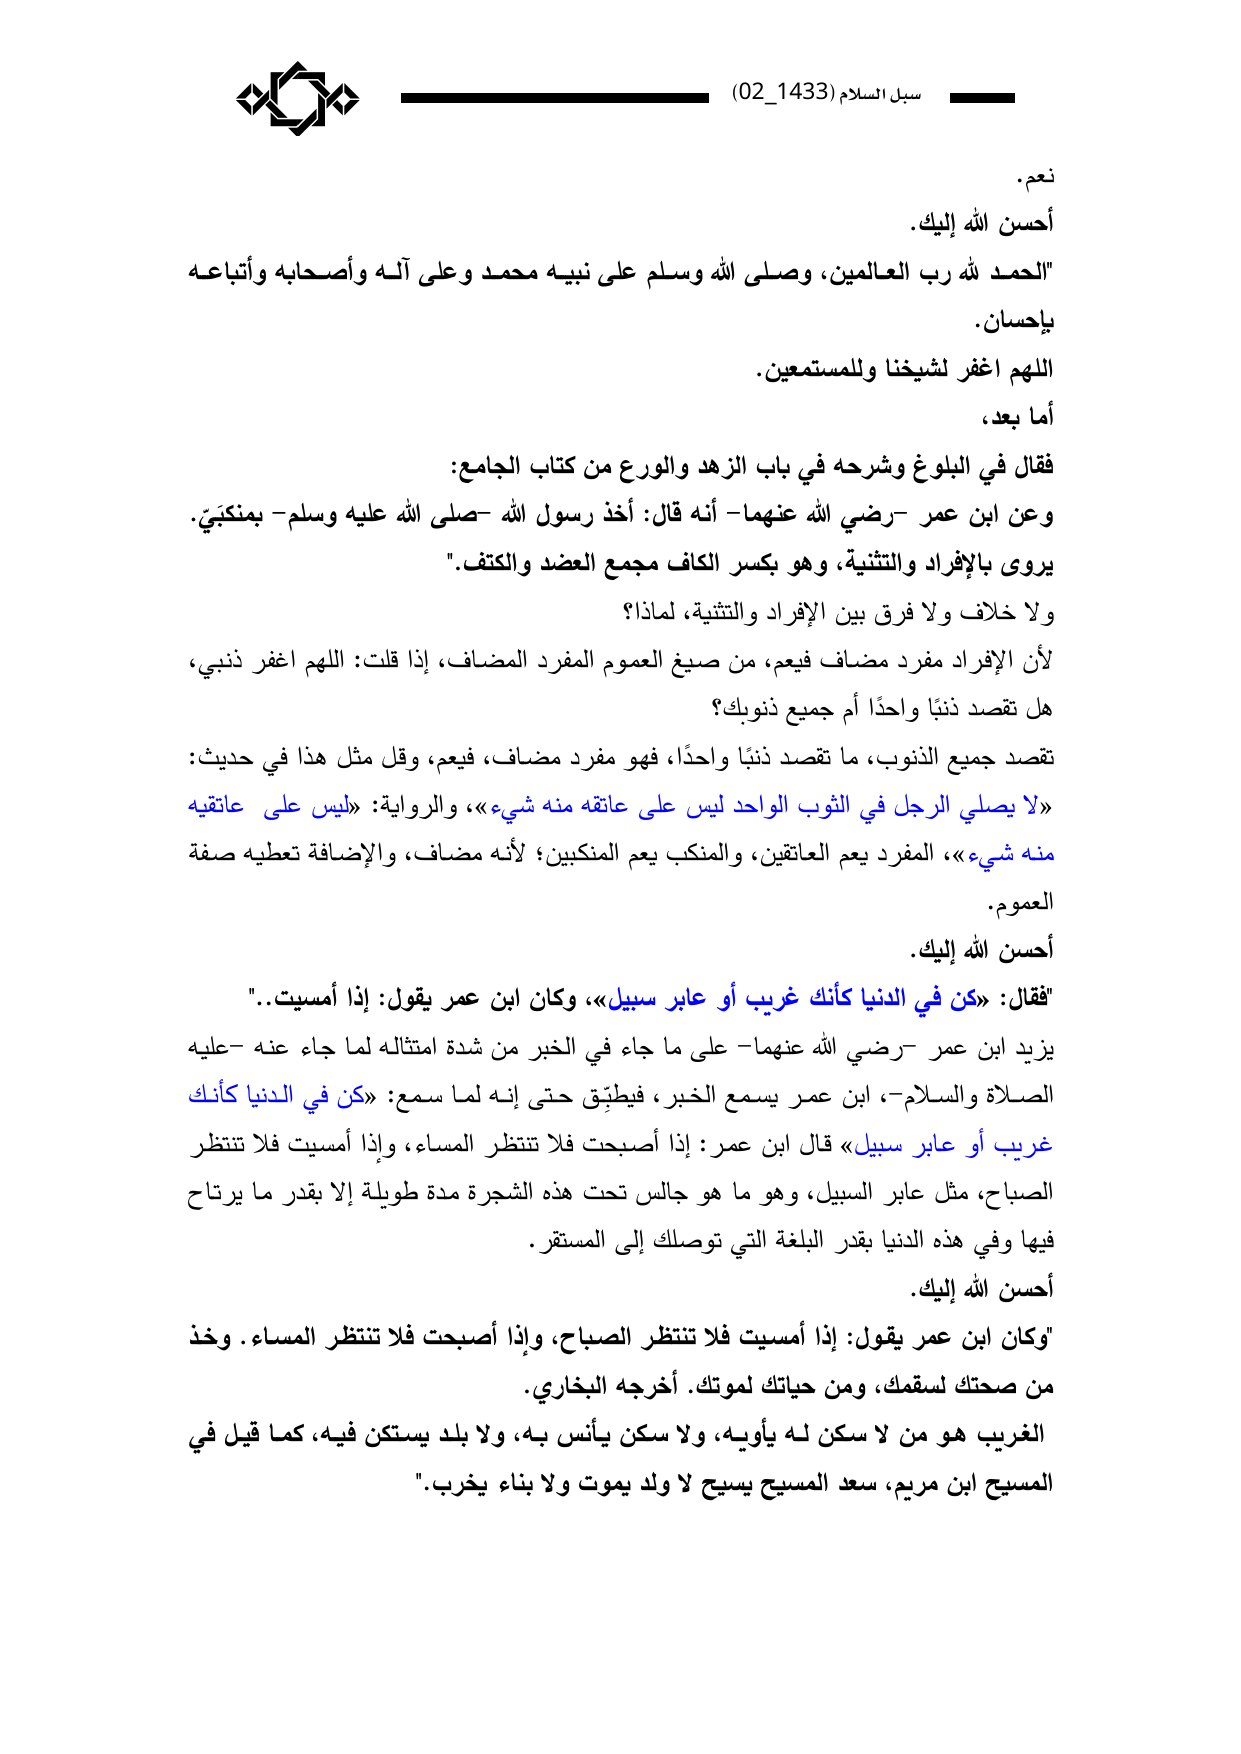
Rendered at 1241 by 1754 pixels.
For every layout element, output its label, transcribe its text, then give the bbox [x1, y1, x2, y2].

text أحسن الله إليك. [187, 925, 1053, 973]
text ولا خلاف ولا فرق بين الإفراد والتثنية، لماذا؟ [187, 587, 1053, 635]
text "الحمد لله رب العالمين، وصلى الله وسلم على نبيه محمد وعلى آله وأصحابه وأتباعه بإحسان. [187, 247, 1053, 344]
text أحسن الله إليك. [187, 198, 1053, 247]
text لأن الإفراد مفرد مضاف فيعم، من صيغ العموم المفرد المضاف، إذا قلت: اللهم اغفر ذنبي، هل تقصد ذنبًا واحدًا أم جميع ذنوبك؟ [187, 635, 1053, 732]
text يزيد ابن عمر -رضي الله عنهما- على ما جاء في الخبر من شدة امتثاله لما جاء عنه -عليه الصلاة والسلام-، ابن عمر يسمع الخبر، فيطبِّق حتى إنه لما سمع: «كن في الدنيا كأنك غريب أو عابر سبيل» قال ابن عمر: إذا أصبحت فلا تنتظر المساء، وإذا أمسيت فلا تنتظر الصباح، مثل عابر السبيل، وهو ما هو جالس تحت هذه الشجرة مدة طويلة إلا بقدر ما يرتاح فيها وفي هذه الدنيا بقدر البلغة التي توصلك إلى المستقر. [187, 1022, 1053, 1264]
text وعن ابن عمر -رضي الله عنهما- أنه قال: أخذ رسول الله -صلى الله عليه وسلم- بمنكبَيّ. يروى بالإفراد والتثنية، وهو بكسر الكاف مجمع العضد والكتف." [187, 489, 1053, 587]
text اللهم اغفر لشيخنا وللمستمعين. [187, 344, 1053, 392]
text "فقال: «كن في الدنيا كأنك غريب أو عابر سبيل»، وكان ابن عمر يقول: إذا أمسيت.." [187, 973, 1053, 1022]
text أما بعد، [187, 392, 1053, 441]
text أحسن الله إليك. [187, 1264, 1053, 1312]
text الغريب هو من لا سكن له يأويه، ولا سكن يأنس به، ولا بلد يستكن فيه، كما قيل في المسيح ابن مريم، سعد المسيح يسيح لا ولد يموت ولا بناء يخرب." [187, 1409, 1053, 1506]
text "وكان ابن عمر يقول: إذا أمسيت فلا تنتظر الصباح، وإذا أصبحت فلا تنتظر المساء. وخذ من صحتك لسقمك، ومن حياتك لموتك. أخرجه البخاري. [187, 1312, 1053, 1409]
text نعم. [187, 150, 1053, 198]
text تقصد جميع الذنوب، ما تقصد ذنبًا واحدًا، فهو مفرد مضاف، فيعم، وقل مثل هذا في حديث: «لا يصلي الرجل في الثوب الواحد ليس على عاتقه منه شيء»، والرواية: «ليس على عاتقيه منه شيء»، المفرد يعم العاتقين، والمنكب يعم المنكبين؛ لأنه مضاف، والإضافة تعطيه صفة العموم. [187, 732, 1053, 925]
text فقال في البلوغ وشرحه في باب الزهد والورع من كتاب الجامع: [187, 441, 1053, 489]
